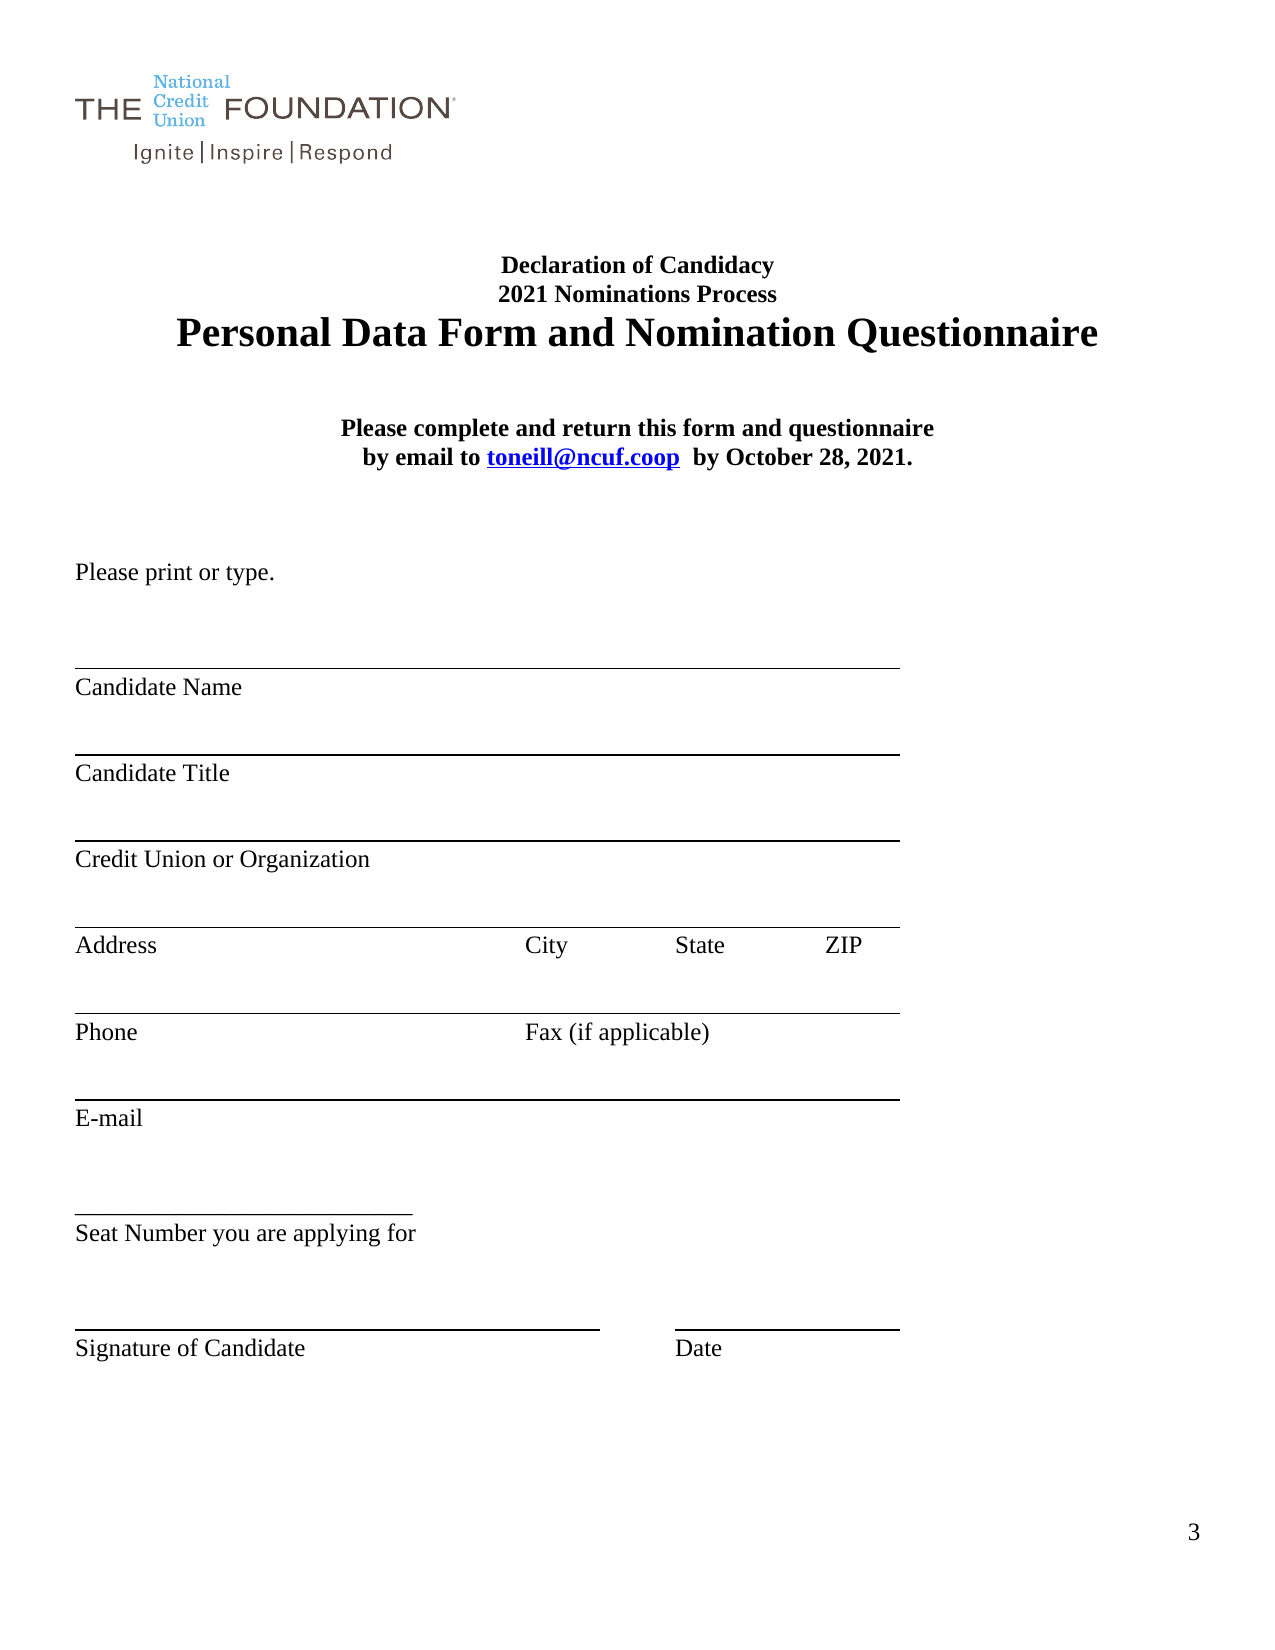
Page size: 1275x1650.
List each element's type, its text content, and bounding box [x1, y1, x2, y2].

text Signature of Candidate Date [75, 1333, 1200, 1362]
picture [75, 75, 456, 164]
text Please print or type. [75, 557, 1200, 585]
text Address City State ZIP [75, 930, 1200, 959]
text Seat Number you are applying for [75, 1218, 1200, 1247]
text Candidate Title [75, 758, 1200, 787]
text ___________________________ [75, 1189, 1200, 1218]
text Please complete and return this form and questionnaire [75, 413, 1200, 442]
subtitle Personal Data Form and Nomination Questionnaire [75, 307, 1200, 355]
text Candidate Name [75, 672, 1200, 700]
text Credit Union or Organization [75, 844, 1200, 873]
text Phone Fax (if applicable) [75, 1017, 1200, 1045]
text E-mail [75, 1103, 1200, 1132]
text by email to toneill@ncuf.coop by October 28, 2021. [75, 442, 1200, 470]
